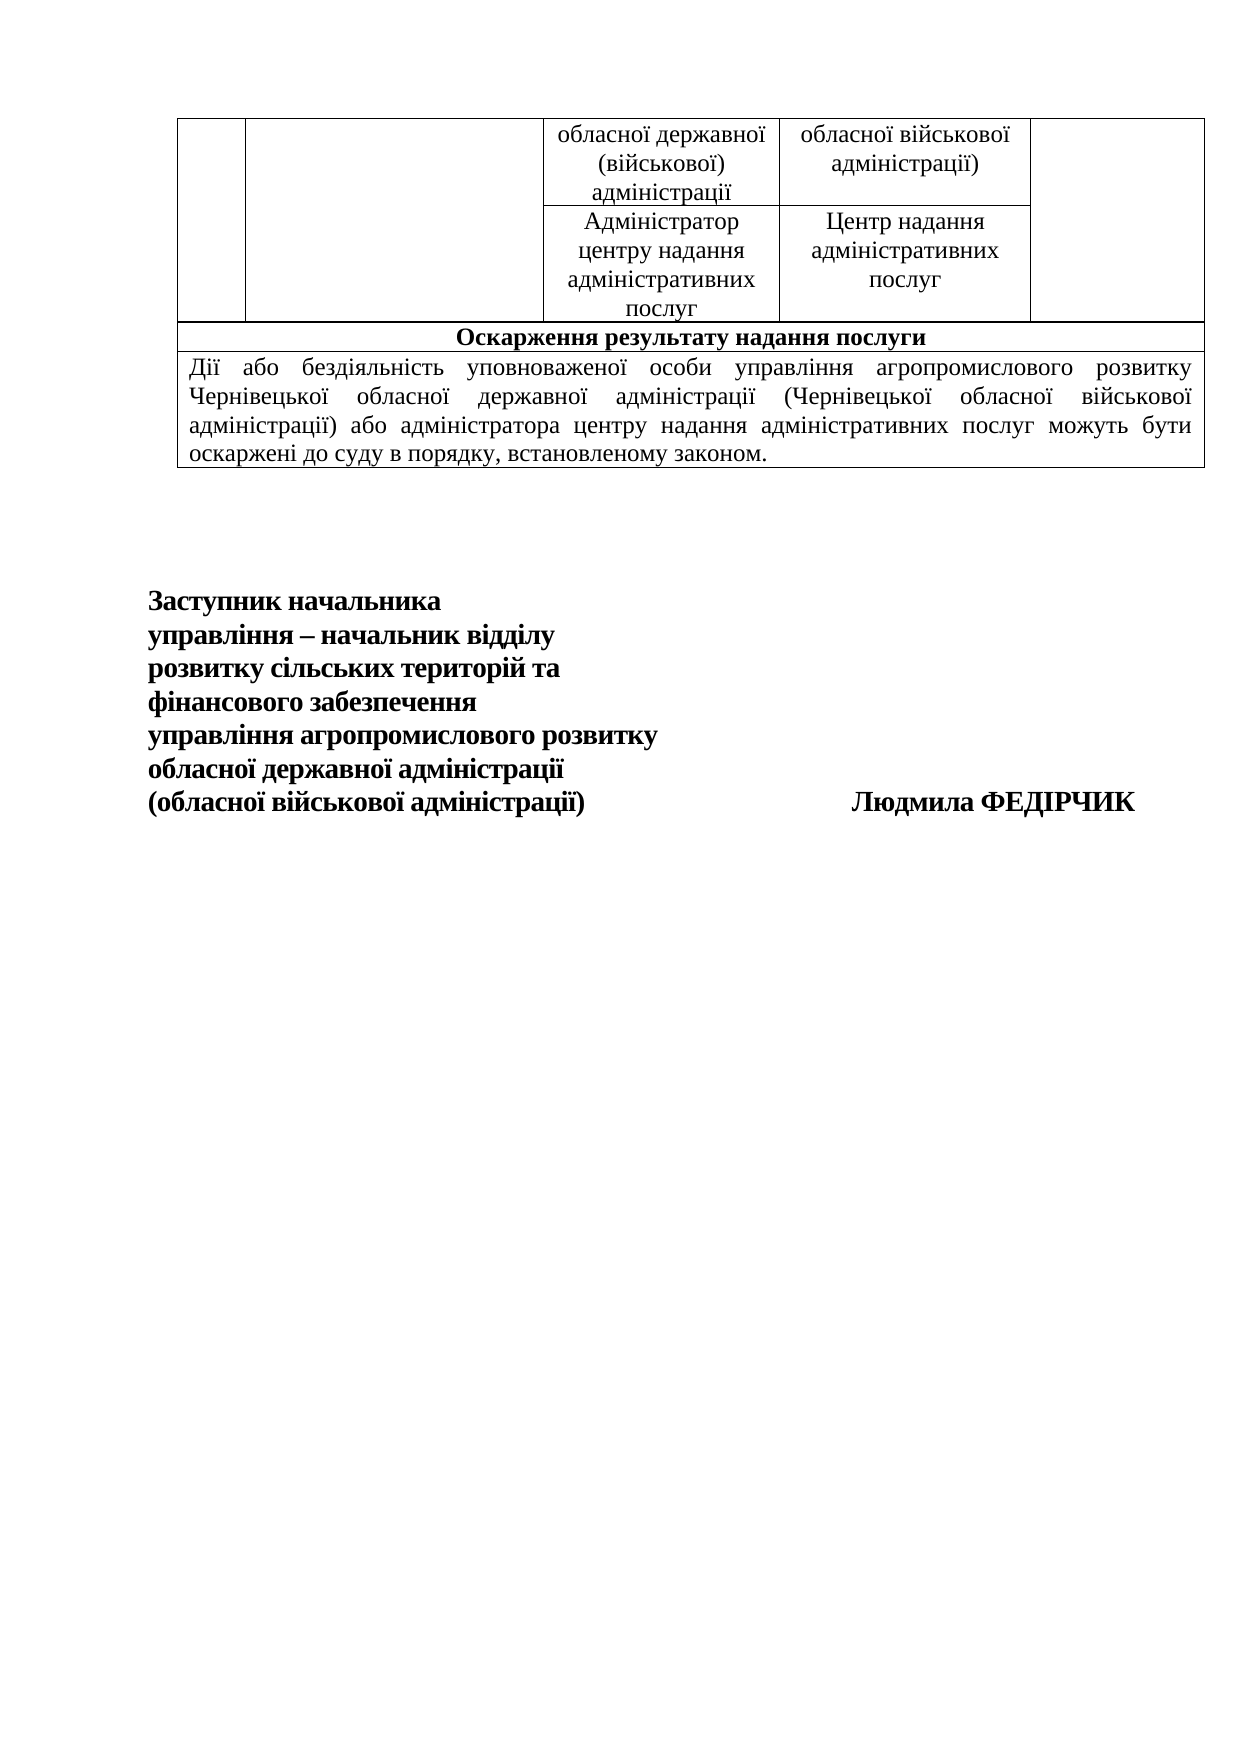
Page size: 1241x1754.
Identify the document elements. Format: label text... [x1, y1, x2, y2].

text обласної державної адміністрації [148, 751, 1181, 784]
table_cell Центр надання адміністративних послуг [780, 206, 1030, 321]
text управління – начальник відділу [148, 617, 1181, 650]
text Заступник начальника [148, 583, 1181, 617]
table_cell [780, 119, 1030, 205]
table_cell 6 [178, 119, 245, 321]
text управління агропромислового розвитку [148, 717, 1181, 751]
table_cell Дії або бездіяльність уповноваженої особи управління агропромислового розвитку Чернівецької обласної державної адміністрації (Чернівецької обласної військової адміністрації) або адміністратора центру надання адміністративних послуг можуть бути оскаржені до суду в порядку, встановленому законом. [178, 352, 1204, 467]
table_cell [246, 119, 543, 321]
text (обласної військової адміністрації) Людмила ФЕДІРЧИК [148, 784, 1181, 818]
text фінансового забезпечення [148, 684, 1181, 717]
text розвитку сільських територій та [148, 650, 1181, 684]
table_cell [1031, 119, 1204, 321]
table_cell Адміністратор центру надання адміністративних послуг [544, 206, 779, 321]
table_cell Оскарження результату надання послуги [178, 323, 1204, 351]
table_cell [544, 119, 779, 205]
